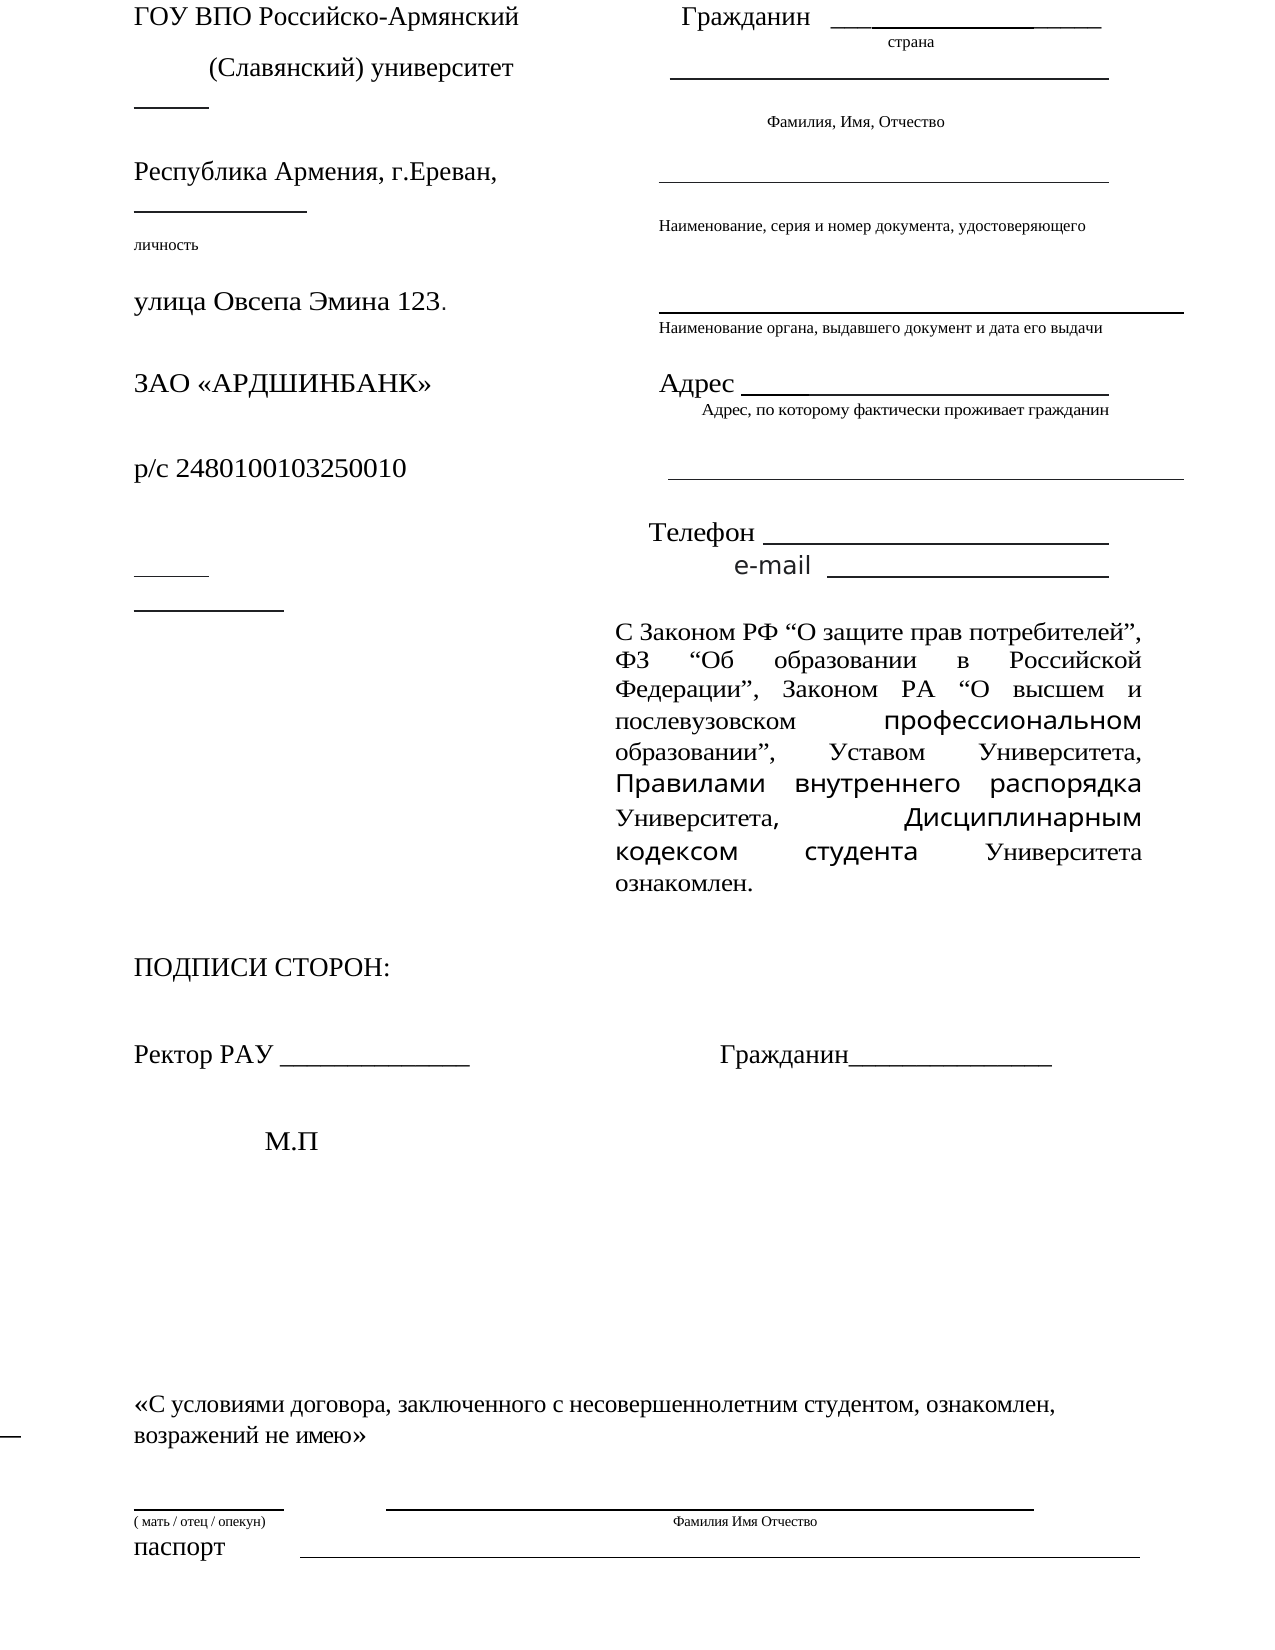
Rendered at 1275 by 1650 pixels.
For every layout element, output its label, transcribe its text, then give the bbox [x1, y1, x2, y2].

text ( мать / отец / опекун) Фамилия Имя Отчество [133, 1513, 1142, 1530]
text Наименование, серия и номер документа, удостоверяющего личность [133, 216, 1142, 254]
text М.П [133, 1126, 1142, 1157]
text «С условиями договора, заключенного с несовершеннолетним студентом, ознакомлен, возражений не имею» [133, 1387, 1142, 1449]
text Ректор РАУ ______________ Гражданин_______________ [133, 1038, 1142, 1069]
text паспорт [133, 1530, 1142, 1561]
text Республика Армения, г.Ереван, [133, 155, 1142, 215]
text страна [133, 32, 1142, 51]
text р/с 2480100103250010 [133, 452, 1142, 483]
text Наименование органа, выдавшего документ и дата его выдачи [133, 317, 1142, 337]
text Телефон e-mail [133, 516, 1142, 616]
text Фамилия, Имя, Отчество [133, 112, 1142, 131]
text улица Овсепа Эмина 123. [133, 285, 1142, 316]
text ГОУ ВПО Российско-Армянский Гражданин ___ _____ [133, 0, 1142, 31]
text Адрес, по которому фактически проживает гражданин [133, 399, 1142, 419]
text ЗАО «АРДШИНБАНК» Адрес [133, 367, 1142, 398]
text С Законом РФ “О защите прав потребителей”, ФЗ “Об образовании в Российской Федерации”, Законом РА “О высшем и послевузовском профессиональном образовании”, Уставом Университета, Правилами внутреннего распорядка Университета, Дисциплинарным кодексом студента Университета ознакомлен. [615, 617, 1142, 897]
text (Славянский) университет [133, 51, 1142, 111]
text ПОДПИСИ СТОРОН: [133, 951, 1142, 982]
